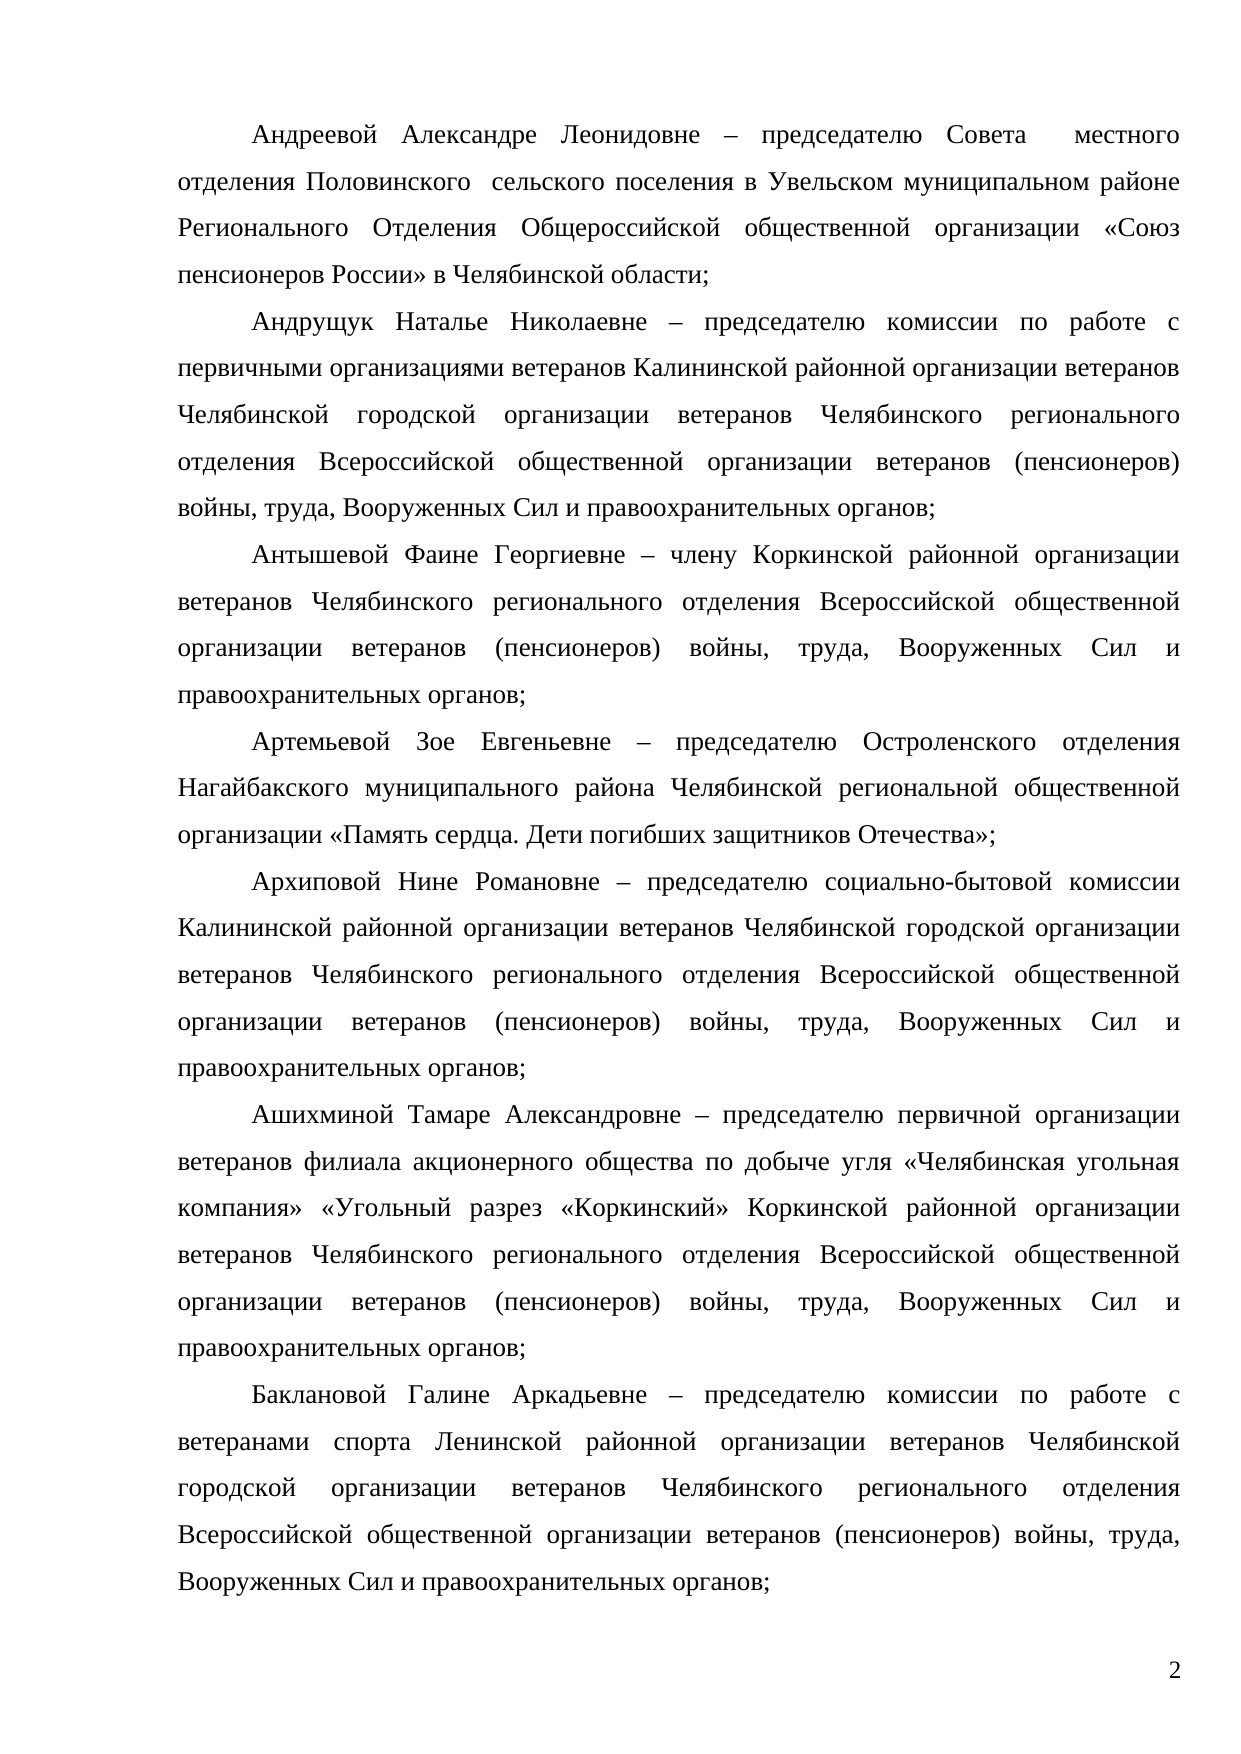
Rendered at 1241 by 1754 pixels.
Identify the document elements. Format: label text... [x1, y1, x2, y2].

text Антышевой Фаине Георгиевне – члену Коркинской районной организации ветеранов Челябинского регионального отделения Всероссийской общественной организации ветеранов (пенсионеров) войны, труда, Вооруженных Сил и правоохранительных органов; [177, 538, 1181, 709]
text Архиповой Нине Романовне – председателю социально-бытовой комиссии Калининской районной организации ветеранов Челябинской городской организации ветеранов Челябинского регионального отделения Всероссийской общественной организации ветеранов (пенсионеров) войны, труда, Вооруженных Сил и правоохранительных органов; [177, 865, 1181, 1083]
text Баклановой Галине Аркадьевне – председателю комиссии по работе с ветеранами спорта Ленинской районной организации ветеранов Челябинской городской организации ветеранов Челябинского регионального отделения Всероссийской общественной организации ветеранов (пенсионеров) войны, труда, Вооруженных Сил и правоохранительных органов; [177, 1378, 1181, 1596]
text Артемьевой Зое Евгеньевне – председателю Остроленского отделения Нагайбакского муниципального района Челябинской региональной общественной организации «Память сердца. Дети погибших защитников Отечества»; [177, 725, 1181, 849]
text Андреевой Александре Леонидовне – председателю Совета местного отделения Половинского сельского поселения в Увельском муниципальном районе Регионального Отделения Общероссийской общественной организации «Союз пенсионеров России» в Челябинской области; [177, 118, 1181, 289]
text Ашихминой Тамаре Александровне – председателю первичной организации ветеранов филиала акционерного общества по добыче угля «Челябинская угольная компания» «Угольный разрез «Коркинский» Коркинской районной организации ветеранов Челябинского регионального отделения Всероссийской общественной организации ветеранов (пенсионеров) войны, труда, Вооруженных Сил и правоохранительных органов; [177, 1098, 1181, 1363]
text Андрущук Наталье Николаевне – председателю комиссии по работе с первичными организациями ветеранов Калининской районной организации ветеранов Челябинской городской организации ветеранов Челябинского регионального отделения Всероссийской общественной организации ветеранов (пенсионеров) войны, труда, Вооруженных Сил и правоохранительных органов; [177, 305, 1181, 523]
